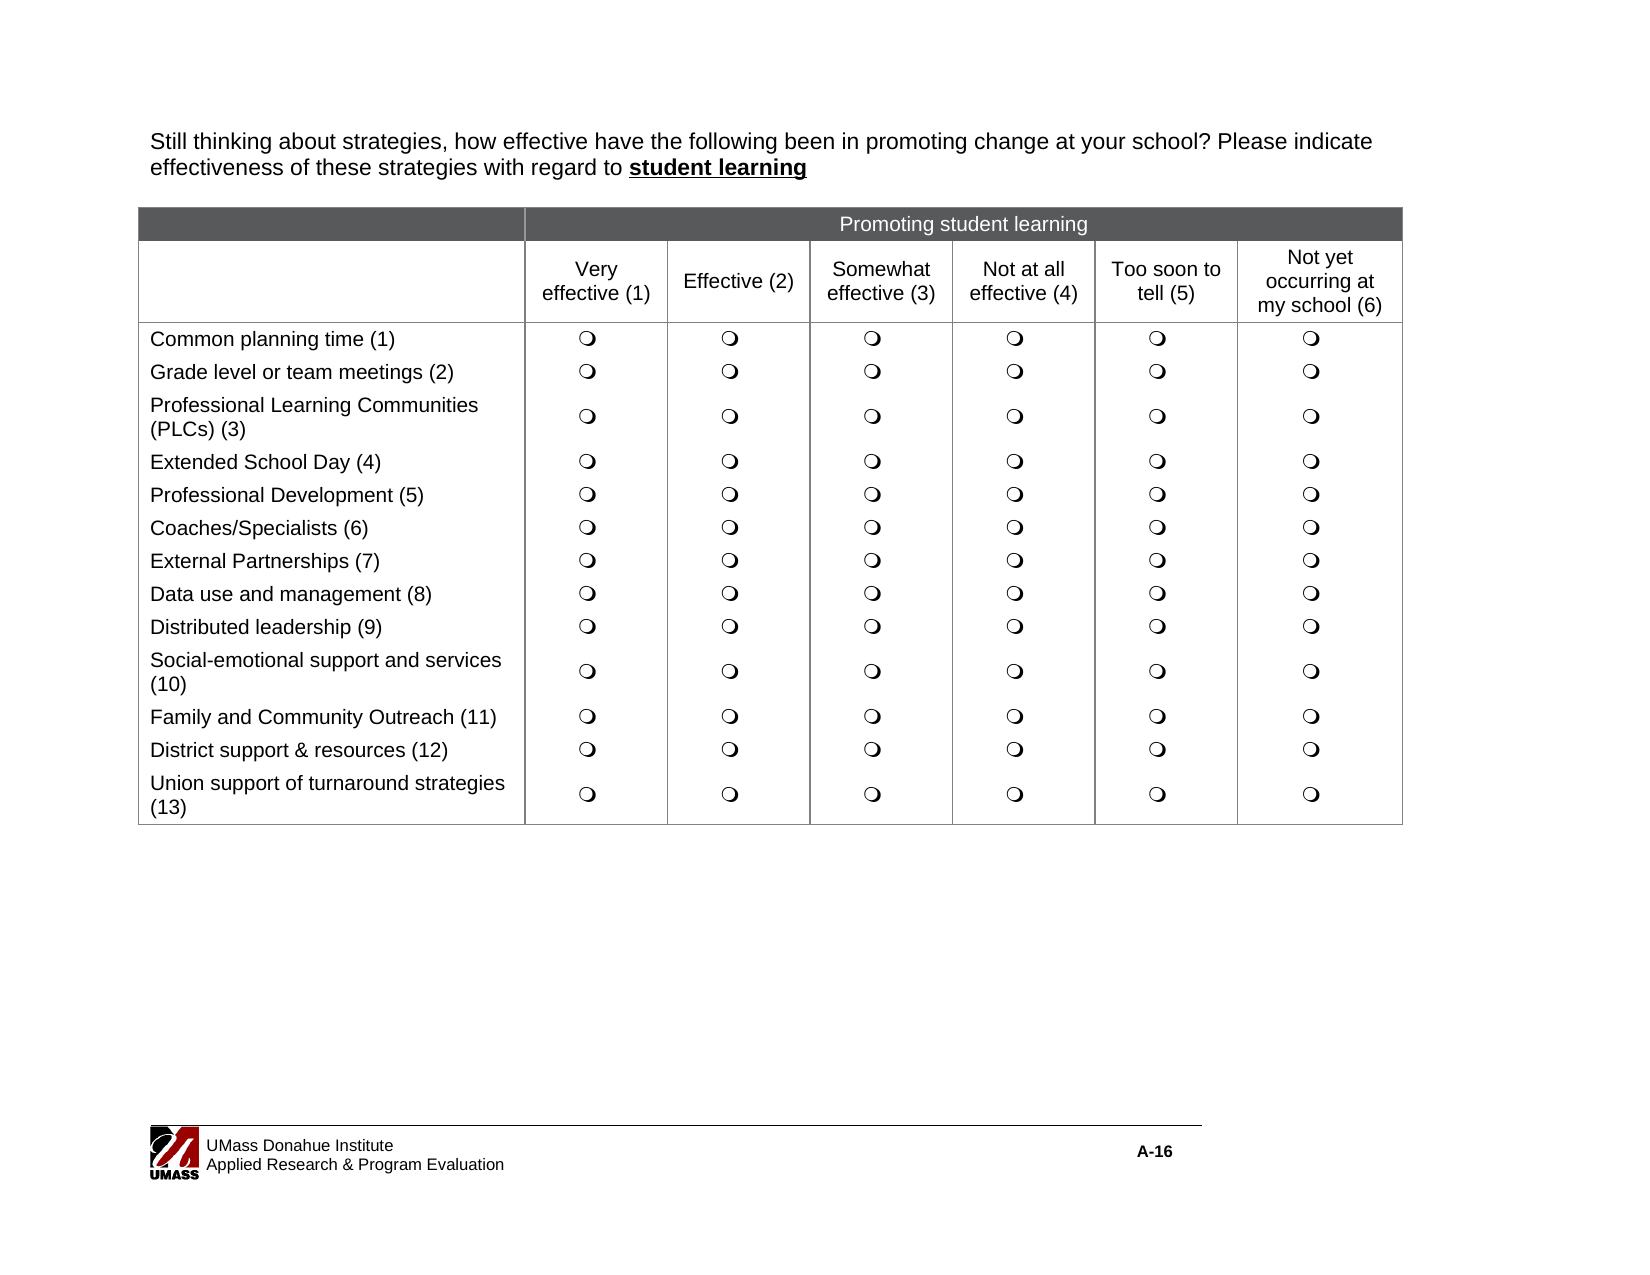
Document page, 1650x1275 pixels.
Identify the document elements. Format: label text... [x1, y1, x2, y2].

table_cell [811, 389, 952, 446]
table_cell Family and Community Outreach (11) [139, 701, 524, 733]
table_cell [526, 734, 667, 767]
table_cell [668, 389, 809, 446]
table_cell [953, 356, 1094, 389]
table_cell [1096, 701, 1237, 733]
table_cell [1096, 611, 1237, 644]
table_cell [1096, 446, 1237, 478]
table_cell [668, 701, 809, 733]
table_cell [953, 479, 1094, 512]
table_cell [811, 644, 952, 701]
table_cell External Partnerships (7) [139, 545, 524, 578]
table_cell [668, 323, 809, 356]
table_cell Effective (2) [668, 241, 809, 322]
table_cell [1238, 578, 1402, 611]
table_cell [1238, 512, 1402, 544]
table_cell [1238, 767, 1402, 823]
table_cell [526, 578, 667, 611]
table_cell [1096, 578, 1237, 611]
table_cell Distributed leadership (9) [139, 611, 524, 644]
table_cell [1238, 356, 1402, 389]
table_cell [811, 446, 952, 478]
table_cell [668, 767, 809, 823]
table_cell [953, 767, 1094, 823]
table_cell [668, 611, 809, 644]
table_cell Common planning time (1) [139, 323, 524, 356]
table_cell Somewhat effective (3) [811, 241, 952, 322]
table_cell Not yet occurring at my school (6) [1238, 241, 1402, 322]
table_cell [526, 767, 667, 823]
table_cell Union support of turnaround strategies (13) [139, 767, 524, 823]
table_cell [953, 611, 1094, 644]
table_header [139, 208, 524, 241]
table_cell [526, 644, 667, 701]
table_cell [668, 356, 809, 389]
table_cell [1096, 323, 1237, 356]
table_cell [811, 578, 952, 611]
table_cell [953, 578, 1094, 611]
table_cell [1096, 545, 1237, 578]
table_cell [526, 701, 667, 733]
table_cell [526, 512, 667, 544]
table_cell [668, 545, 809, 578]
table_cell Grade level or team meetings (2) [139, 356, 524, 389]
table_cell Very effective (1) [526, 241, 667, 322]
table_cell [811, 701, 952, 733]
table_cell [668, 578, 809, 611]
table_cell [1238, 734, 1402, 767]
table_cell [953, 389, 1094, 446]
table_cell [811, 611, 952, 644]
table_cell [953, 446, 1094, 478]
table_cell Coaches/Specialists (6) [139, 512, 524, 544]
table_cell [953, 701, 1094, 733]
table_cell [1238, 479, 1402, 512]
table_header Promoting student learning [526, 208, 1402, 241]
table_cell [668, 446, 809, 478]
table_cell [526, 446, 667, 478]
table_cell [811, 479, 952, 512]
table_cell [668, 512, 809, 544]
table_cell [953, 323, 1094, 356]
table_cell [1238, 446, 1402, 478]
table_cell Not at all effective (4) [953, 241, 1094, 322]
table_cell [1238, 611, 1402, 644]
table_cell [139, 241, 524, 322]
table_cell [1096, 512, 1237, 544]
table_cell Data use and management (8) [139, 578, 524, 611]
table_cell Extended School Day (4) [139, 446, 524, 478]
text Still thinking about strategies, how effective have the following been in promoting change at your school? Please indicate effectiveness of these strategies with regard to student learning [150, 128, 1500, 180]
table_cell Professional Development (5) [139, 479, 524, 512]
table_cell [811, 545, 952, 578]
table_cell [668, 734, 809, 767]
table_cell [953, 545, 1094, 578]
table_cell [953, 512, 1094, 544]
table_cell [526, 389, 667, 446]
table_cell [1096, 644, 1237, 701]
table_cell [1238, 545, 1402, 578]
table_cell [1096, 734, 1237, 767]
table_cell [1238, 644, 1402, 701]
table_cell [1096, 479, 1237, 512]
table_cell [1096, 389, 1237, 446]
table_cell [1096, 356, 1237, 389]
table_cell [953, 644, 1094, 701]
table_cell [526, 611, 667, 644]
table_cell Too soon to tell (5) [1096, 241, 1237, 322]
table_cell [811, 356, 952, 389]
table_cell [811, 512, 952, 544]
table_cell [1238, 701, 1402, 733]
table_cell Social-emotional support and services (10) [139, 644, 524, 701]
table_cell [526, 545, 667, 578]
table_cell District support & resources (12) [139, 734, 524, 767]
table_cell [526, 356, 667, 389]
table_cell [1096, 767, 1237, 823]
table_cell [811, 734, 952, 767]
table_cell [953, 734, 1094, 767]
table_cell [811, 323, 952, 356]
table_cell [811, 767, 952, 823]
table_cell [1238, 323, 1402, 356]
table_cell [668, 479, 809, 512]
table_cell Professional Learning Communities (PLCs) (3) [139, 389, 524, 446]
table_cell [668, 644, 809, 701]
picture [149, 1126, 200, 1181]
table_cell [526, 479, 667, 512]
table_cell [526, 323, 667, 356]
table_cell [1238, 389, 1402, 446]
